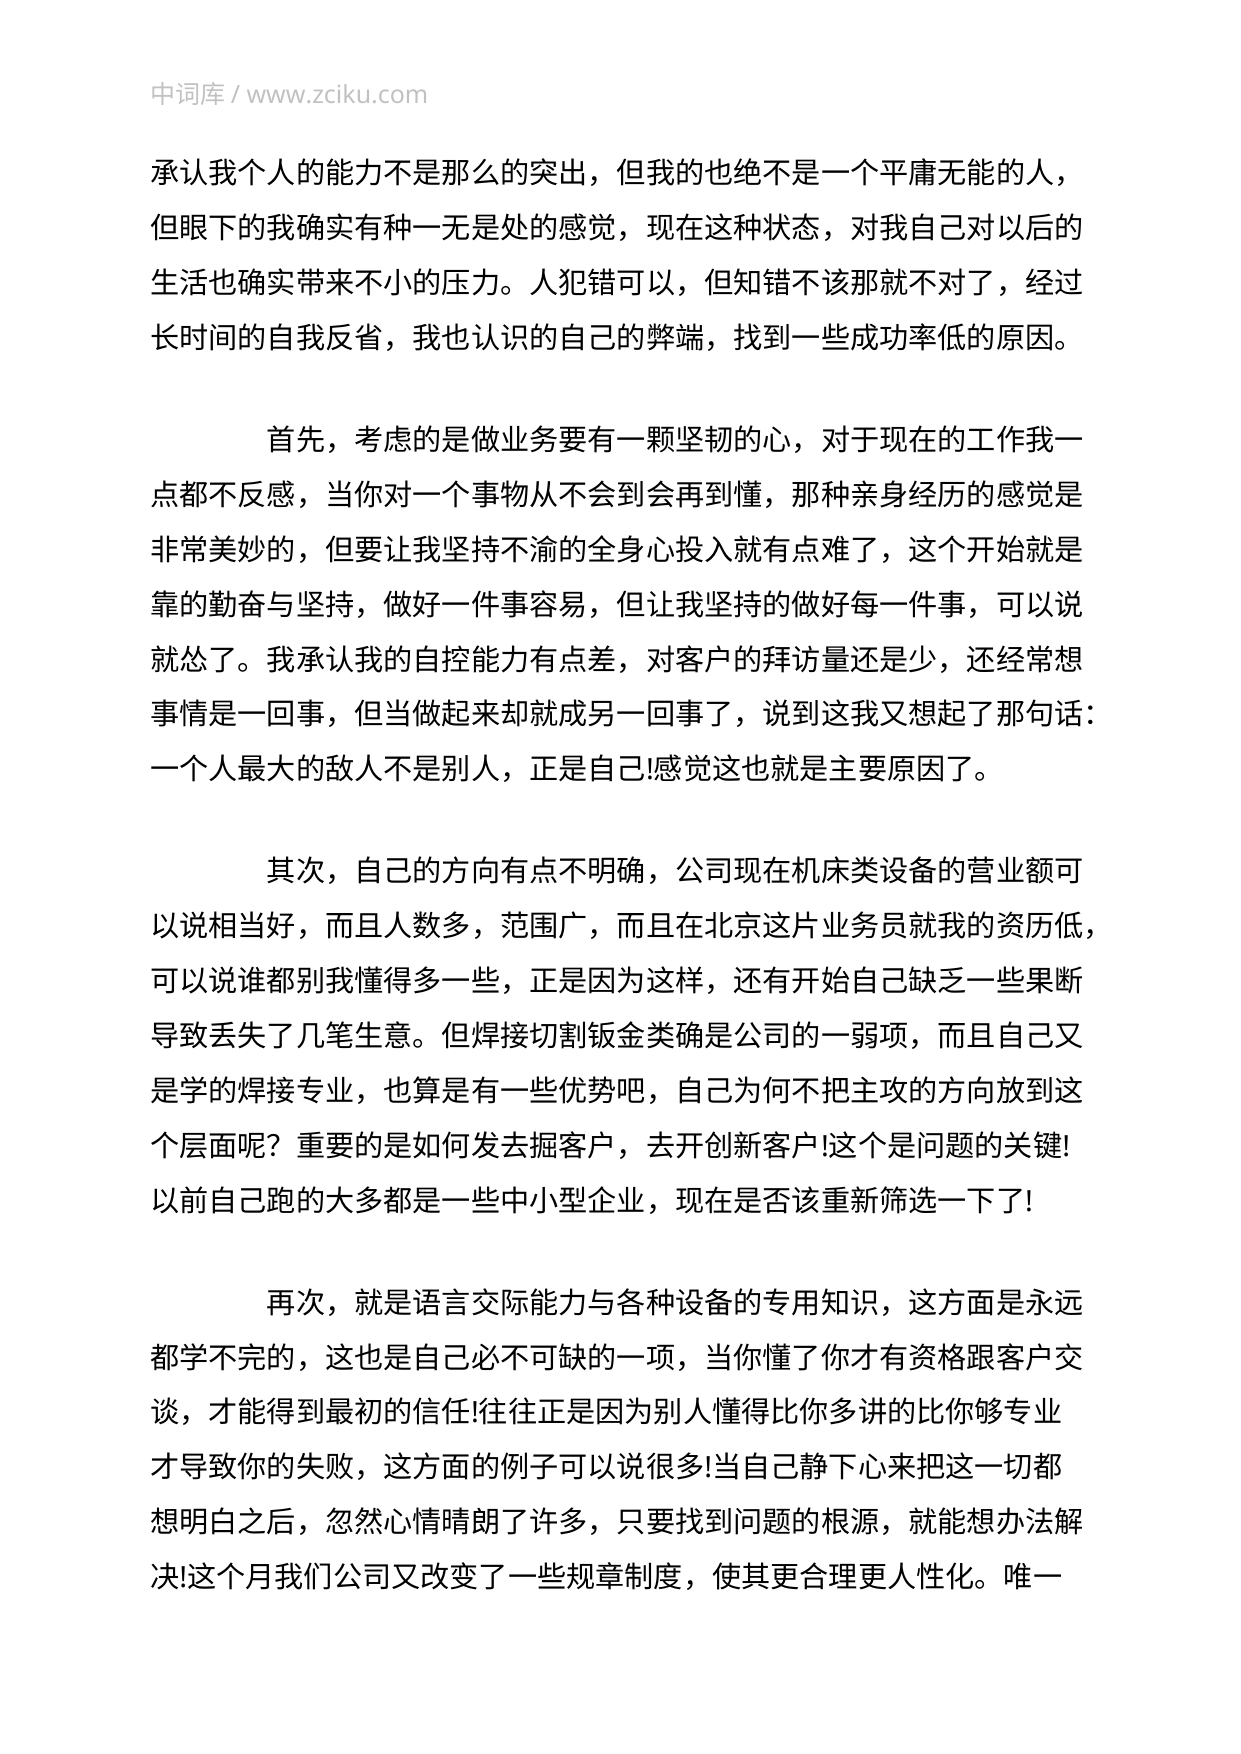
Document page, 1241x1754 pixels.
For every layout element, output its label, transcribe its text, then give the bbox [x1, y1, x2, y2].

text 首先，考虑的是做业务要有一颗坚韧的心，对于现在的工作我一点都不反感，当你对一个事物从不会到会再到懂，那种亲身经历的感觉是非常美妙的，但要让我坚持不渝的全身心投入就有点难了，这个开始就是靠的勤奋与坚持，做好一件事容易，但让我坚持的做好每一件事，可以说就怂了。我承认我的自控能力有点差，对客户的拜访量还是少，还经常想事情是一回事，但当做起来却就成另一回事了，说到这我又想起了那句话：一个人最大的敌人不是别人，正是自己!感觉这也就是主要原因了。 [150, 416, 1090, 788]
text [150, 1279, 1090, 1596]
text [150, 150, 1090, 357]
text 其次，自己的方向有点不明确，公司现在机床类设备的营业额可以说相当好，而且人数多，范围广，而且在北京这片业务员就我的资历低，可以说谁都别我懂得多一些，正是因为这样，还有开始自己缺乏一些果断导致丢失了几笔生意。但焊接切割钣金类确是公司的一弱项，而且自己又是学的焊接专业，也算是有一些优势吧，自己为何不把主攻的方向放到这个层面呢？重要的是如何发去掘客户，去开创新客户!这个是问题的关键!以前自己跑的大多都是一些中小型企业，现在是否该重新筛选一下了! [150, 848, 1090, 1220]
